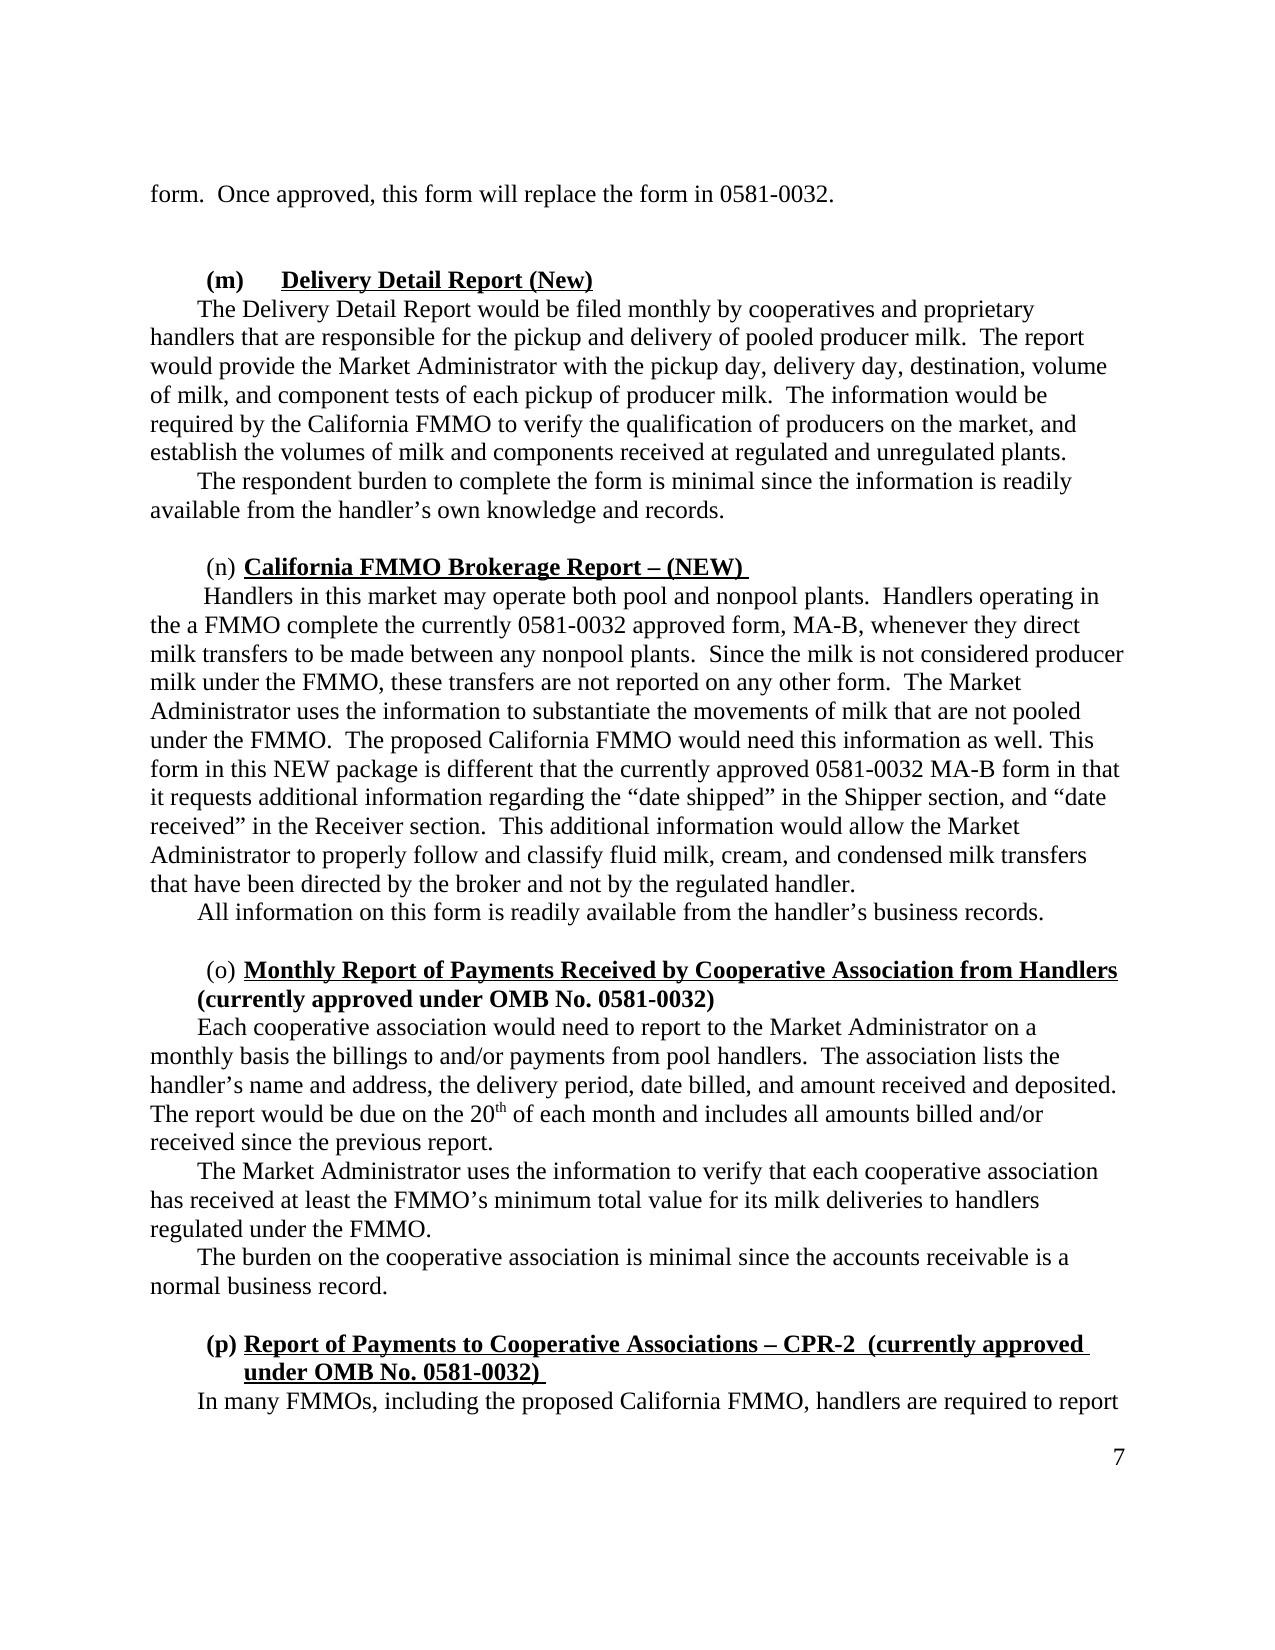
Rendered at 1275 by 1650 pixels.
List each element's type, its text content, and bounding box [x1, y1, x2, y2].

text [150, 179, 1125, 207]
text The Market Administrator uses the information to verify that each cooperative association has received at least the FMMO’s minimum total value for its milk deliveries to handlers regulated under the FMMO. [150, 1156, 1125, 1242]
list Delivery Detail Report (New) [206, 265, 1125, 294]
list Report of Payments to Cooperative Associations – CPR-2 (currently approved under OMB No. 0581-0032) [206, 1329, 1125, 1386]
text (currently approved under OMB No. 0581-0032) [150, 984, 1125, 1012]
text The burden on the cooperative association is minimal since the accounts receivable is a normal business record. [150, 1242, 1125, 1300]
text Handlers in this market may operate both pool and nonpool plants. Handlers operating in the a FMMO complete the currently 0581-0032 approved form, MA-B, whenever they direct milk transfers to be made between any nonpool plants. Since the milk is not considered producer milk under the FMMO, these transfers are not reported on any other form. The Market Administrator uses the information to substantiate the movements of milk that are not pooled under the FMMO. The proposed California FMMO would need this information as well. This form in this NEW package is different that the currently approved 0581-0032 MA-B form in that it requests additional information regarding the “date shipped” in the Shipper section, and “date received” in the Receiver section. This additional information would allow the Market Administrator to properly follow and classify fluid milk, cream, and condensed milk transfers that have been directed by the broker and not by the regulated handler. [150, 581, 1125, 897]
list Monthly Report of Payments Received by Cooperative Association from Handlers [206, 955, 1125, 984]
text All information on this form is readily available from the handler’s business records. [150, 897, 1125, 926]
list California FMMO Brokerage Report – (NEW) [206, 552, 1125, 581]
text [150, 1386, 1125, 1415]
text The respondent burden to complete the form is minimal since the information is readily available from the handler’s own knowledge and records. [150, 466, 1125, 524]
text The Delivery Detail Report would be filed monthly by cooperatives and proprietary handlers that are responsible for the pickup and delivery of pooled producer milk. The report would provide the Market Administrator with the pickup day, delivery day, destination, volume of milk, and component tests of each pickup of producer milk. The information would be required by the California FMMO to verify the qualification of producers on the market, and establish the volumes of milk and components received at regulated and unregulated plants. [150, 294, 1125, 466]
text Each cooperative association would need to report to the Market Administrator on a monthly basis the billings to and/or payments from pool handlers. The association lists the handler’s name and address, the delivery period, date billed, and amount received and deposited. The report would be due on the 20th of each month and includes all amounts billed and/or received since the previous report. [150, 1012, 1125, 1156]
